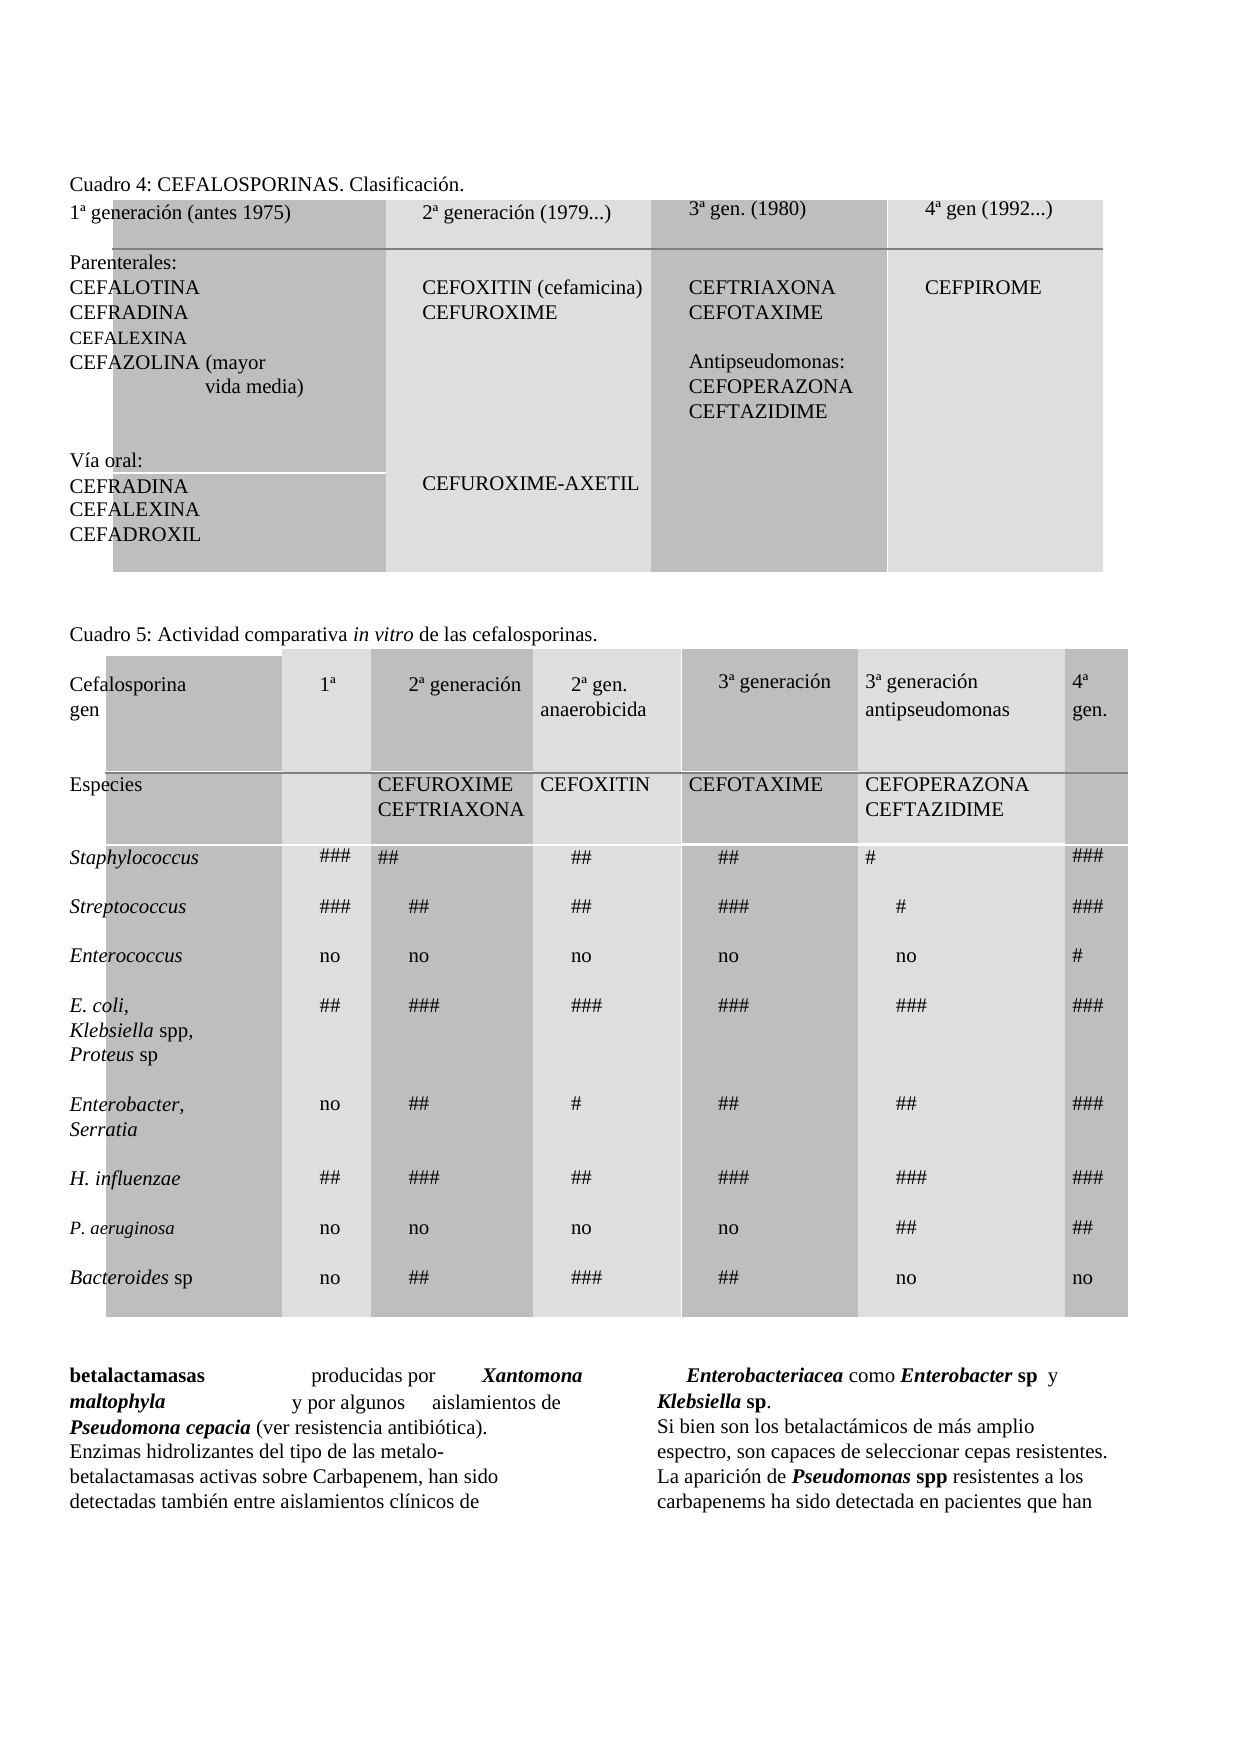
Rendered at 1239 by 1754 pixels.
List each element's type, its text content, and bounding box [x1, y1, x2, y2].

text CEFOTAXIME [689, 300, 925, 325]
text ### [718, 991, 896, 1018]
text Enterobacteriacea como Enterobacter sp y [686, 1357, 1225, 1388]
text ### [896, 1161, 1072, 1190]
text ### [896, 991, 1072, 1018]
text no [408, 941, 571, 968]
text ### [408, 1161, 571, 1190]
text ### [408, 991, 571, 1018]
text 3ª generación [865, 658, 1072, 696]
text CEFALEXINA [69, 325, 422, 350]
text Cefalosporina 1ª 2ª generación 2ª gen. [69, 670, 718, 696]
text CEFOPERAZONA [689, 374, 925, 398]
text ## [718, 1085, 896, 1117]
text maltophyla [69, 1388, 292, 1413]
text ### [1072, 832, 1225, 870]
text ## [571, 892, 718, 918]
text CEFPIROME [925, 275, 1225, 300]
text # [865, 843, 1072, 870]
text ## [896, 1212, 1072, 1240]
text ## [408, 1262, 571, 1290]
text 4ª gen (1992...) [925, 180, 1225, 225]
text 1ª generación (antes 1975) 2ª generación (1979...) [69, 200, 689, 225]
text ## [1072, 1212, 1225, 1240]
text gen. [1072, 696, 1225, 721]
text no [718, 941, 896, 968]
text betalactamasas producidas por Xantomona [69, 1357, 686, 1388]
text Especies [69, 766, 319, 798]
text ### [1072, 1161, 1225, 1190]
text La aparición de Pseudomonas spp resistentes a los [657, 1463, 1225, 1488]
text ### [319, 832, 378, 870]
text 3ª gen. (1980) [689, 180, 925, 225]
text Cuadro 4: CEFALOSPORINAS. Clasificación. [69, 158, 689, 200]
text Enzimas hidrolizantes del tipo de las metalo- [69, 1440, 657, 1463]
text CEFTAZIDIME [865, 798, 1072, 821]
text Klebsiella spp, [69, 1018, 319, 1042]
text Proteus sp [69, 1042, 319, 1067]
text betalactamasas activas sobre Carbapenem, han sido [69, 1463, 657, 1488]
text no [718, 1212, 896, 1240]
text Streptococcus [69, 892, 319, 918]
text ## ## ## [378, 843, 865, 870]
text CEFRADINA [69, 473, 422, 498]
text Staphylococcus [69, 842, 319, 870]
text ### [718, 892, 896, 918]
text H. influenzae [69, 1164, 319, 1190]
text ## [319, 991, 408, 1018]
text CEFUROXIME-AXETIL [422, 458, 689, 498]
text ## [896, 1085, 1072, 1117]
text ### [571, 991, 718, 1018]
text ### [1072, 1085, 1225, 1117]
text CEFUROXIME CEFOXITIN CEFOTAXIME [378, 766, 865, 798]
text Klebsiella sp. [657, 1388, 1225, 1413]
text no [319, 941, 408, 968]
text # [1072, 941, 1225, 968]
text CEFAZOLINA (mayor [69, 350, 422, 375]
text ### [319, 892, 408, 918]
text ## [571, 1161, 718, 1190]
text CEFTAZIDIME [689, 398, 925, 423]
text P. aeruginosa [69, 1212, 319, 1240]
text CEFUROXIME [422, 300, 689, 325]
text no [319, 1212, 408, 1240]
text CEFOPERAZONA [865, 766, 1072, 798]
text vida media) [69, 375, 422, 398]
text no [571, 1212, 718, 1240]
text E. coli, [69, 991, 319, 1018]
text ### [718, 1161, 896, 1190]
text Si bien son los betalactámicos de más amplio [657, 1415, 1225, 1438]
text detectadas también entre aislamientos clínicos de [69, 1488, 657, 1513]
text Enterococcus [69, 941, 319, 968]
text no [319, 1262, 408, 1290]
text Vía oral: [69, 443, 422, 473]
text no [1072, 1262, 1225, 1290]
text CEFTRIAXONA [378, 798, 865, 821]
text Pseudomona cepacia (ver resistencia antibiótica). [69, 1415, 657, 1440]
text CEFRADINA [69, 300, 422, 325]
text CEFTRIAXONA [689, 275, 925, 300]
text CEFOXITIN (cefamicina) [422, 275, 689, 300]
text Parenterales: [69, 247, 689, 275]
text Enterobacter, [69, 1089, 319, 1117]
text antipseudomonas [865, 696, 1072, 721]
text # [896, 892, 1072, 918]
text Cuadro 5: Actividad comparativa in vitro de las cefalosporinas. [69, 613, 718, 648]
text Bacteroides sp [69, 1262, 319, 1290]
text gen anaerobicida [69, 696, 718, 721]
text ## [718, 1262, 896, 1290]
text y por algunos aislamientos de [292, 1388, 657, 1415]
text ### [1072, 991, 1225, 1018]
text ### [571, 1262, 718, 1290]
text CEFALOTINA [69, 275, 422, 300]
text Serratia [69, 1117, 319, 1142]
text # [571, 1085, 718, 1117]
text no [319, 1085, 408, 1117]
text ## [319, 1161, 408, 1190]
text no [896, 941, 1072, 968]
text ## [408, 1085, 571, 1117]
text 4ª [1072, 658, 1225, 696]
text ### [1072, 892, 1225, 918]
text CEFADROXIL [69, 522, 422, 547]
text CEFALEXINA [69, 498, 422, 522]
text espectro, son capaces de seleccionar cepas resistentes. [657, 1438, 1225, 1463]
text ## [408, 892, 571, 918]
text 3ª generación [718, 658, 865, 696]
text no [408, 1212, 571, 1240]
text carbapenems ha sido detectada en pacientes que han [657, 1488, 1225, 1513]
text Antipseudomonas: [689, 347, 925, 374]
text no [896, 1262, 1072, 1290]
text no [571, 941, 718, 968]
